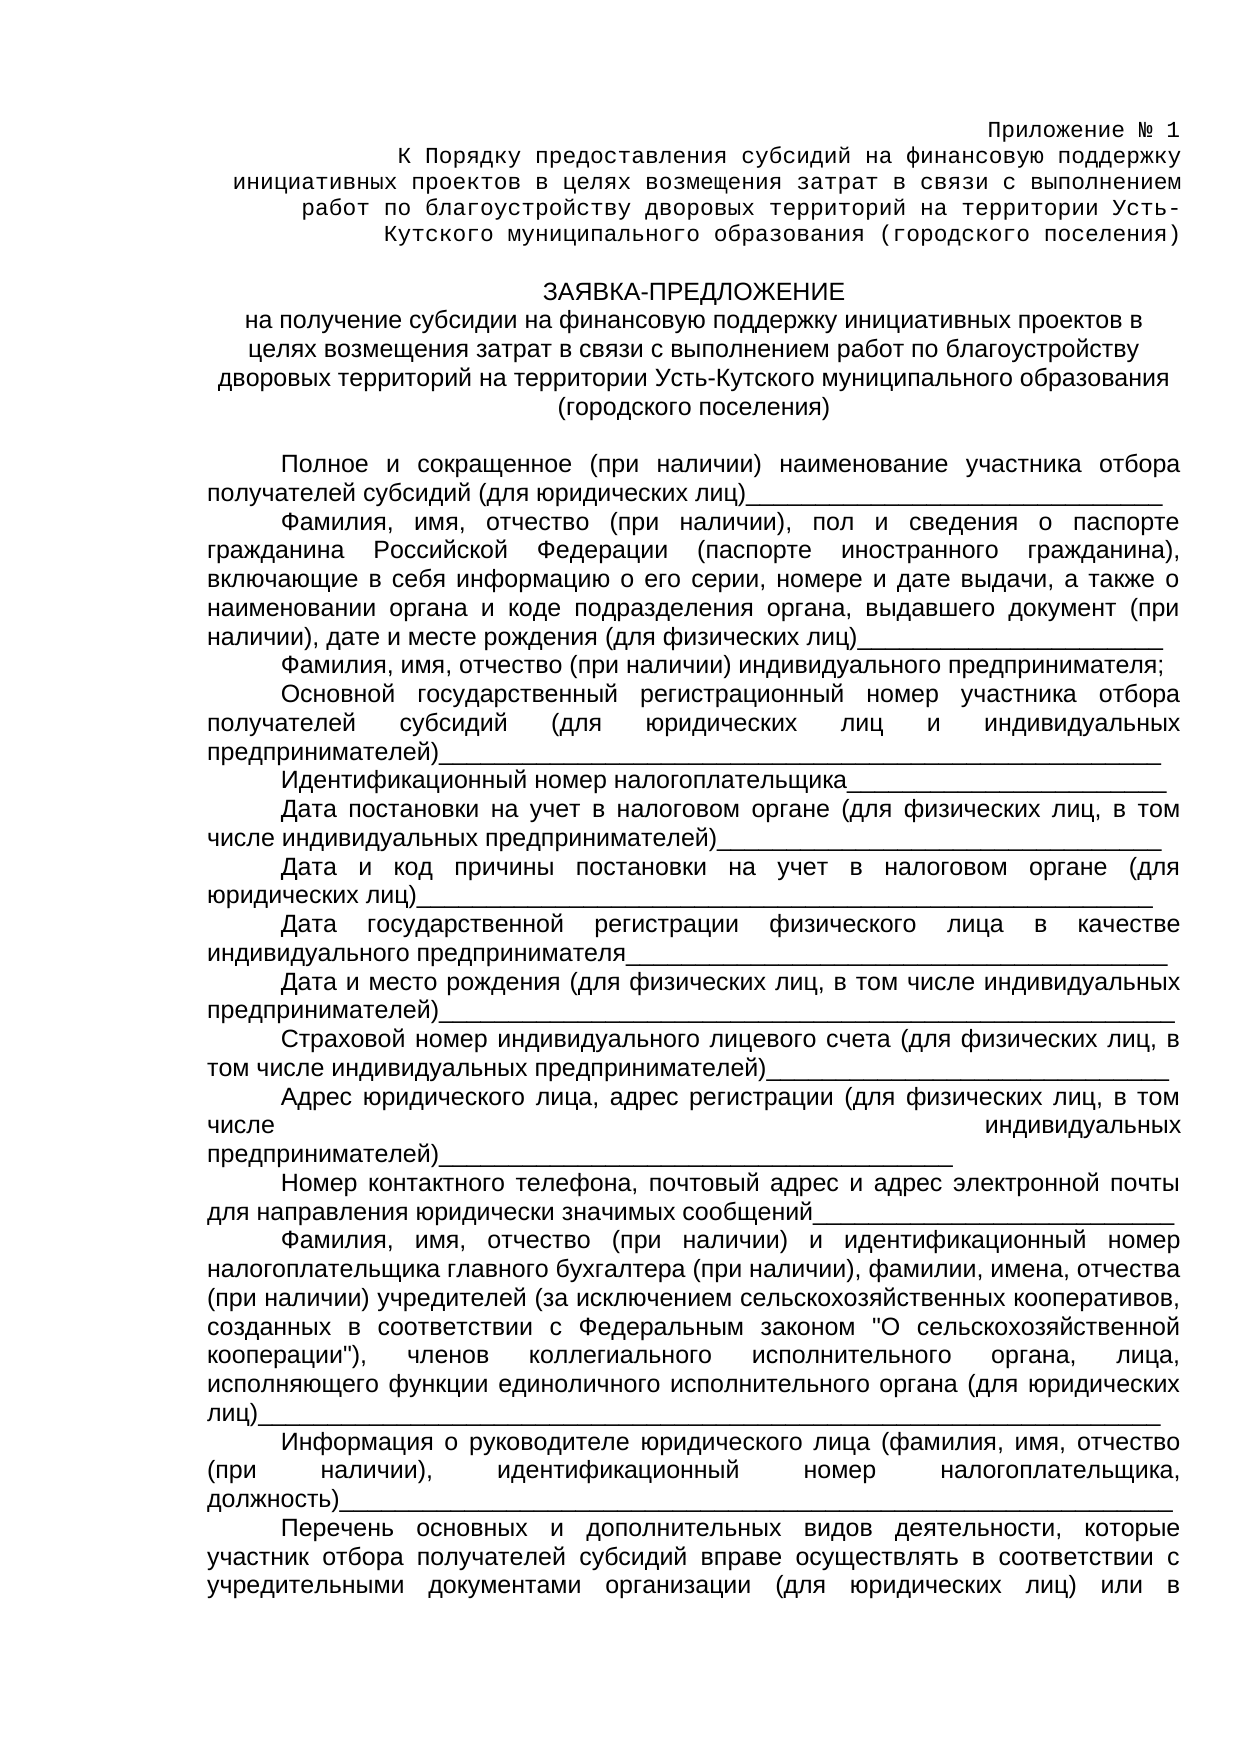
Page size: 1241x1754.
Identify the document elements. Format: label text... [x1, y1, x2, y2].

text ЗАЯВКА-ПРЕДЛОЖЕНИЕ [207, 277, 1181, 305]
text Полное и сокращенное (при наличии) наименование участника отбора получателей субсидий (для юридических лиц)______________________________ [207, 449, 1181, 507]
text Страховой номер индивидуального лицевого счета (для физических лиц, в том числе индивидуальных предпринимателей)_____________________________ [207, 1024, 1181, 1082]
text на получение субсидии на финансовую поддержку инициативных проектов в целях возмещения затрат в связи с выполнением работ по благоустройству дворовых территорий на территории Усть-Кутского муниципального образования (городского поселения) [207, 305, 1181, 420]
text Дата и код причины постановки на учет в налоговом органе (для юридических лиц)_____________________________________________________ [207, 852, 1181, 909]
text Основной государственный регистрационный номер участника отбора получателей субсидий (для юридических лиц и индивидуальных предпринимателей)____________________________________________________ [207, 679, 1181, 765]
text Дата государственной регистрации физического лица в качестве индивидуального предпринимателя_______________________________________ [207, 909, 1181, 967]
text Фамилия, имя, отчество (при наличии) и идентификационный номер налогоплательщика главного бухгалтера (при наличии), фамилии, имена, отчества (при наличии) учредителей (за исключением сельскохозяйственных кооперативов, созданных в соответствии с Федеральным законом "О сельскохозяйственной кооперации"), членов коллегиального исполнительного органа, лица, исполняющего функции единоличного исполнительного органа (для юридических лиц)_________________________________________________________________ [207, 1225, 1181, 1427]
text Идентификационный номер налогоплательщика_______________________ [207, 765, 1181, 794]
text К Порядку предоставления субсидий на финансовую поддержку инициативных проектов в целях возмещения затрат в связи с выполнением работ по благоустройству дворовых территорий на территории Усть-Кутского муниципального образования (городского поселения) [207, 144, 1181, 248]
text Адрес юридического лица, адрес регистрации (для физических лиц, в том числе индивидуальных предпринимателей)_____________________________________ [207, 1082, 1181, 1168]
text Фамилия, имя, отчество (при наличии) индивидуального предпринимателя; [207, 650, 1181, 679]
text Номер контактного телефона, почтовый адрес и адрес электронной почты для направления юридически значимых сообщений__________________________ [207, 1168, 1181, 1225]
text Дата постановки на учет в налоговом органе (для физических лиц, в том числе индивидуальных предпринимателей)________________________________ [207, 794, 1181, 852]
text Приложение № 1 [882, 118, 1179, 144]
text Фамилия, имя, отчество (при наличии), пол и сведения о паспорте гражданина Российской Федерации (паспорте иностранного гражданина), включающие в себя информацию о его серии, номере и дате выдачи, а также о наименовании органа и коде подразделения органа, выдавшего документ (при наличии), дате и месте рождения (для физических лиц)______________________ [207, 507, 1181, 650]
text Информация о руководителе юридического лица (фамилия, имя, отчество (при наличии), идентификационный номер налогоплательщика, должность)____________________________________________________________ [207, 1427, 1181, 1513]
text Дата и место рождения (для физических лиц, в том числе индивидуальных предпринимателей)_____________________________________________________ [207, 967, 1181, 1024]
